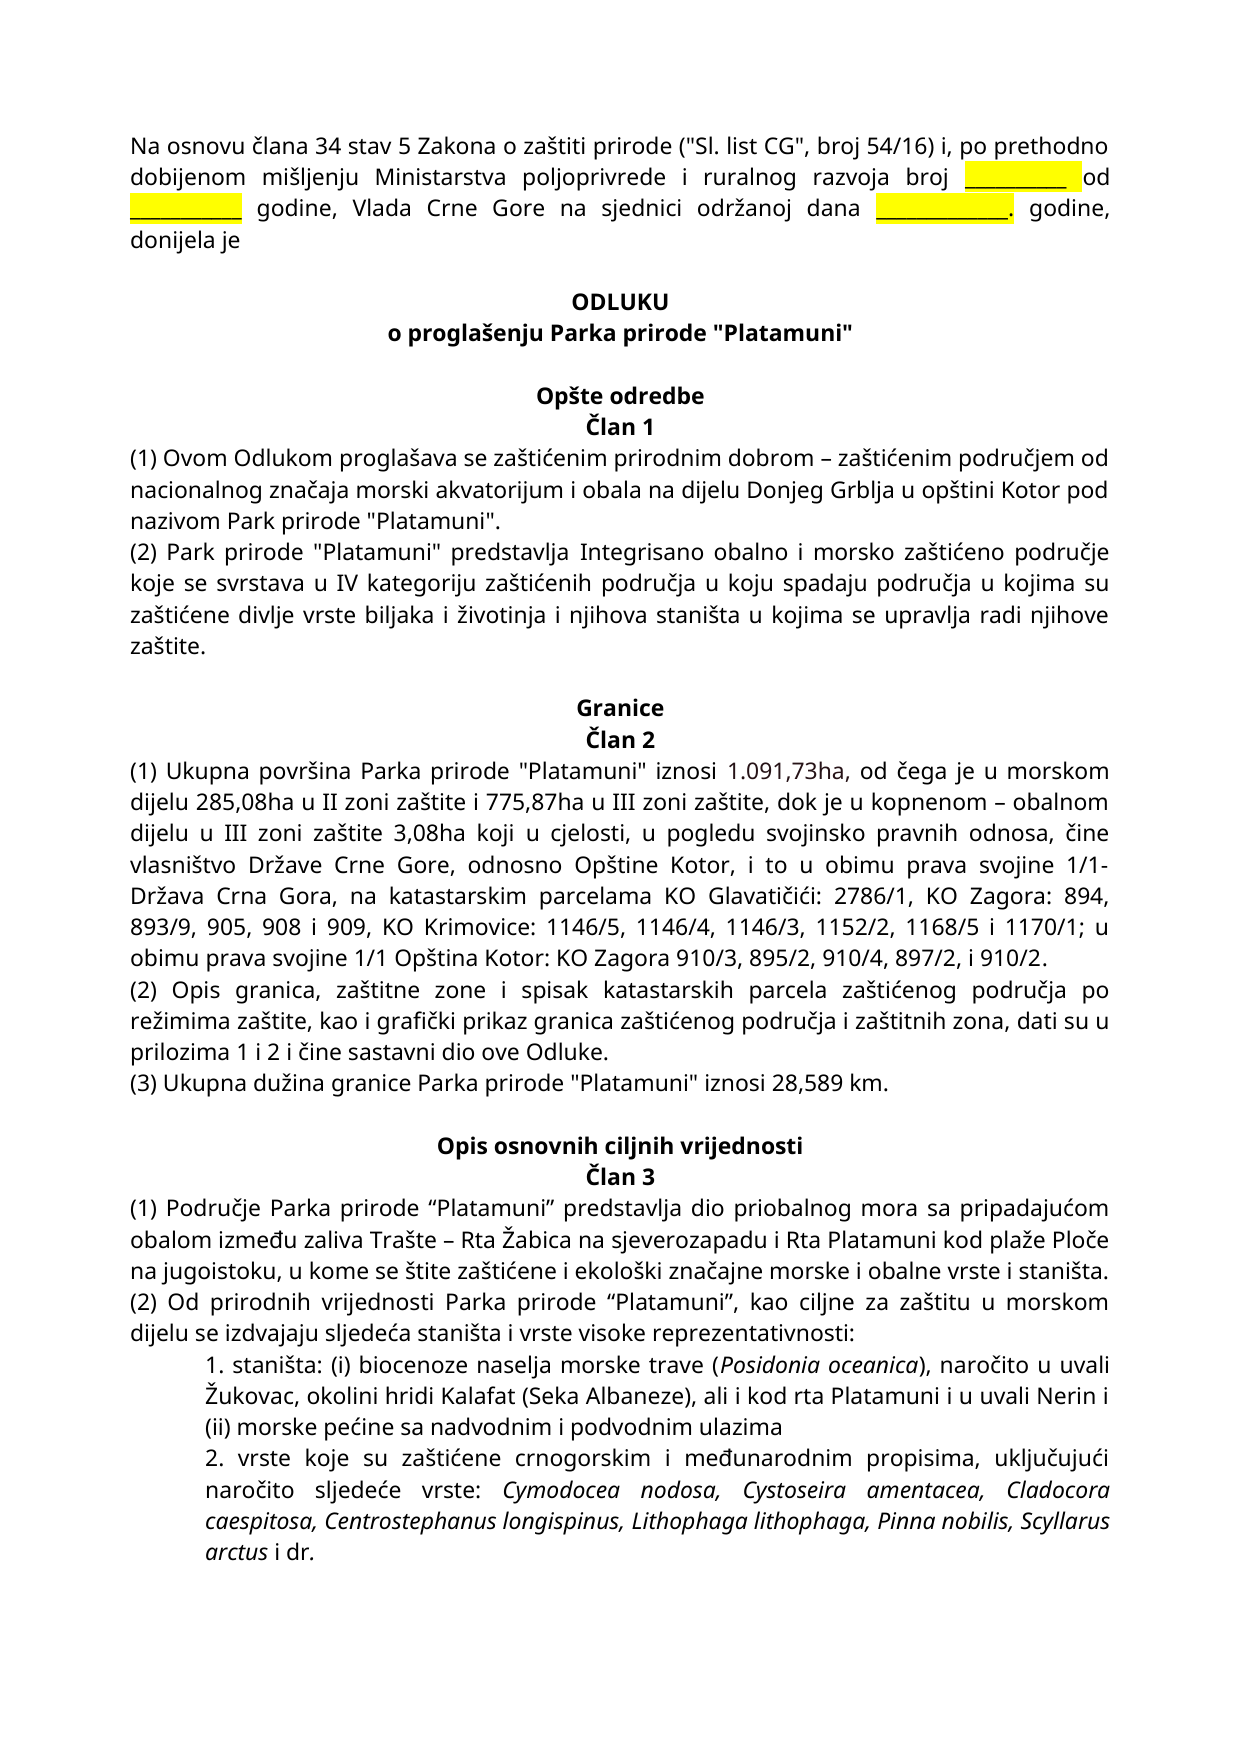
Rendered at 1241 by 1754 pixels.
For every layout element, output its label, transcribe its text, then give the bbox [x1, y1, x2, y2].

text (2) Opis granica, zaštitne zone i spisak katastarskih parcela zaštićenog područja po režimima zaštite, kao i grafički prikaz granica zaštićenog područja i zaštitnih zona, dati su u prilozima 1 i 2 i čine sastavni dio ove Odluke. [130, 974, 1110, 1067]
text (1) Ovom Odlukom proglašava se zaštićenim prirodnim dobrom – zaštićenim područjem od nacionalnog značaja morski akvatorijum i obala na dijelu Donjeg Grblja u opštini Kotor pod nazivom Park prirode "Platamuni". [130, 442, 1110, 536]
text o proglašenju Parka prirode "Platamuni" [130, 317, 1110, 349]
text 1. staništa: (i) biocenoze naselja morske trave (Posidonia oceanica), naročito u uvali Žukovac, okolini hridi Kalafat (Seka Albaneze), ali i kod rta Platamuni i u uvali Nerin i (ii) morske pećine sa nadvodnim i podvodnim ulazima [205, 1349, 1110, 1442]
text (3) Ukupna dužina granice Parka prirode "Platamuni" iznosi 28,589 km. [130, 1067, 1110, 1099]
text Granice [130, 692, 1110, 724]
text (1) Područje Parka prirode “Platamuni” predstavlja dio priobalnog mora sa pripadajućom obalom između zaliva Trašte – Rta Žabica na sjeverozapadu i Rta Platamuni kod plaže Ploče na jugoistoku, u kome se štite zaštićene i ekološki značajne morske i obalne vrste i staništa. [130, 1192, 1110, 1286]
text Član 1 [130, 411, 1110, 442]
text Član 2 [130, 724, 1110, 755]
text (2) Park prirode "Platamuni" predstavlja Integrisano obalno i morsko zaštićeno područje koje se svrstava u IV kategoriju zaštićenih područja u koju spadaju područja u kojima su zaštićene divlje vrste biljaka i životinja i njihova staništa u kojima se upravlja radi njihove zaštite. [130, 536, 1110, 661]
text (1) Ukupna površina Parka prirode "Platamuni" iznosi 1.091,73ha, od čega je u morskom dijelu 285,08ha u II zoni zaštite i 775,87ha u III zoni zaštite, dok je u kopnenom – obalnom dijelu u III zoni zaštite 3,08ha koji u cjelosti, u pogledu svojinsko pravnih odnosa, čine vlasništvo Države Crne Gore, odnosno Opštine Kotor, i to u obimu prava svojine 1/1- Država Crna Gora, na katastarskim parcelama KO Glavatičići: 2786/1, KO Zagora: 894, 893/9, 905, 908 i 909, KO Krimovice: 1146/5, 1146/4, 1146/3, 1152/2, 1168/5 i 1170/1; u obimu prava svojine 1/1 Opština Kotor: KO Zagora 910/3, 895/2, 910/4, 897/2, i 910/2. [130, 755, 1110, 974]
text ODLUKU [130, 286, 1110, 317]
text Opis osnovnih ciljnih vrijednosti [130, 1130, 1110, 1161]
text Na osnovu člana 34 stav 5 Zakona o zaštiti prirode ("Sl. list CG", broj 54/16) i, po prethodno dobijenom mišljenju Ministarstva poljoprivrede i ruralnog razvoja broj __________ od ___________ godine, Vlada Crne Gore na sjednici održanoj dana _____________. godine, donijela je [130, 130, 1110, 255]
text Opšte odredbe [130, 380, 1110, 411]
text 2. vrste koje su zaštićene crnogorskim i međunarodnim propisima, uključujući naročito sljedeće vrste: Cymodocea nodosa, Cystoseira amentacea, Cladocora caespitosa, Centrostephanus longispinus, Lithophaga lithophaga, Pinna nobilis, Scyllarus arctus i dr. [205, 1442, 1110, 1567]
text (2) Od prirodnih vrijednosti Parka prirode “Platamuni”, kao ciljne za zaštitu u morskom dijelu se izdvajaju sljedeća staništa i vrste visoke reprezentativnosti: [130, 1286, 1110, 1349]
text Član 3 [130, 1161, 1110, 1192]
